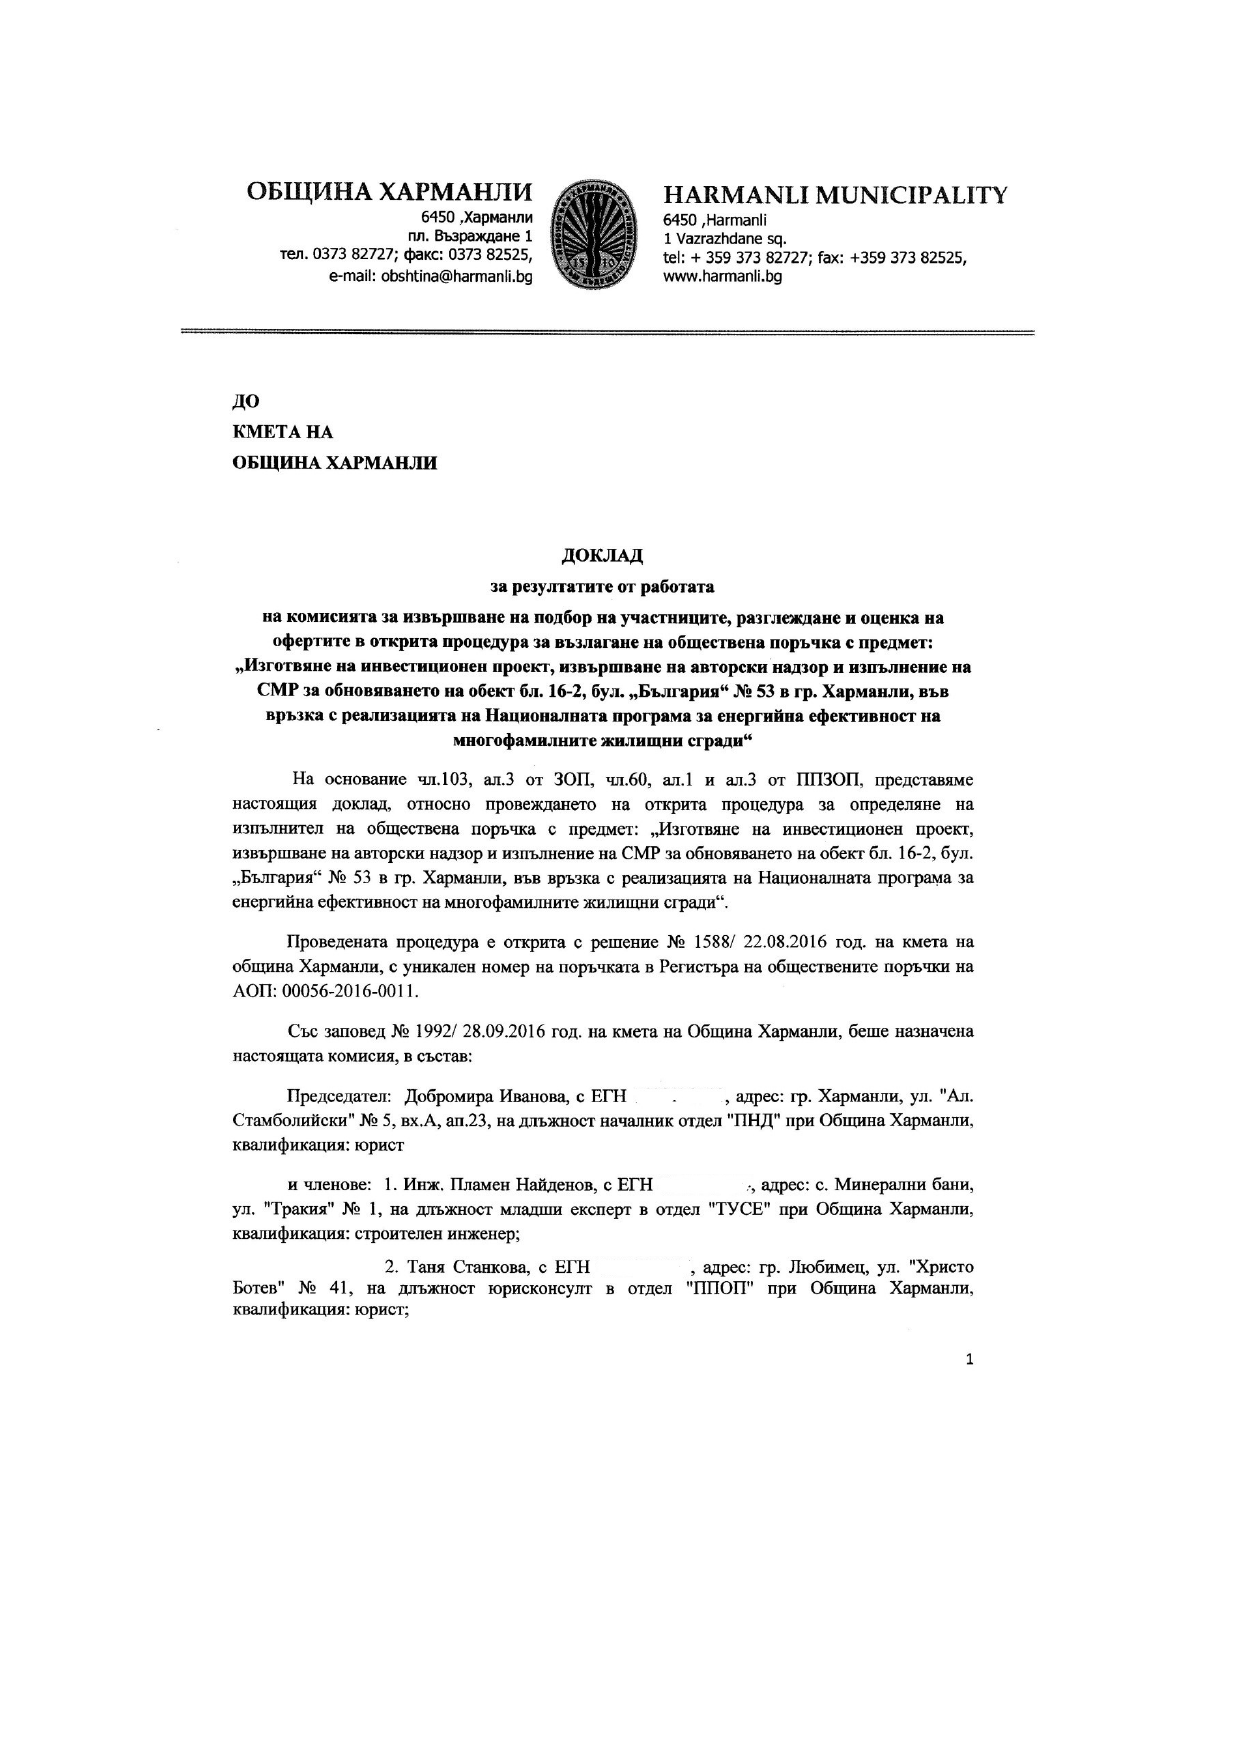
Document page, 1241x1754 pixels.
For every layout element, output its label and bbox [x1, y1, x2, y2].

picture [147, 147, 1093, 1448]
